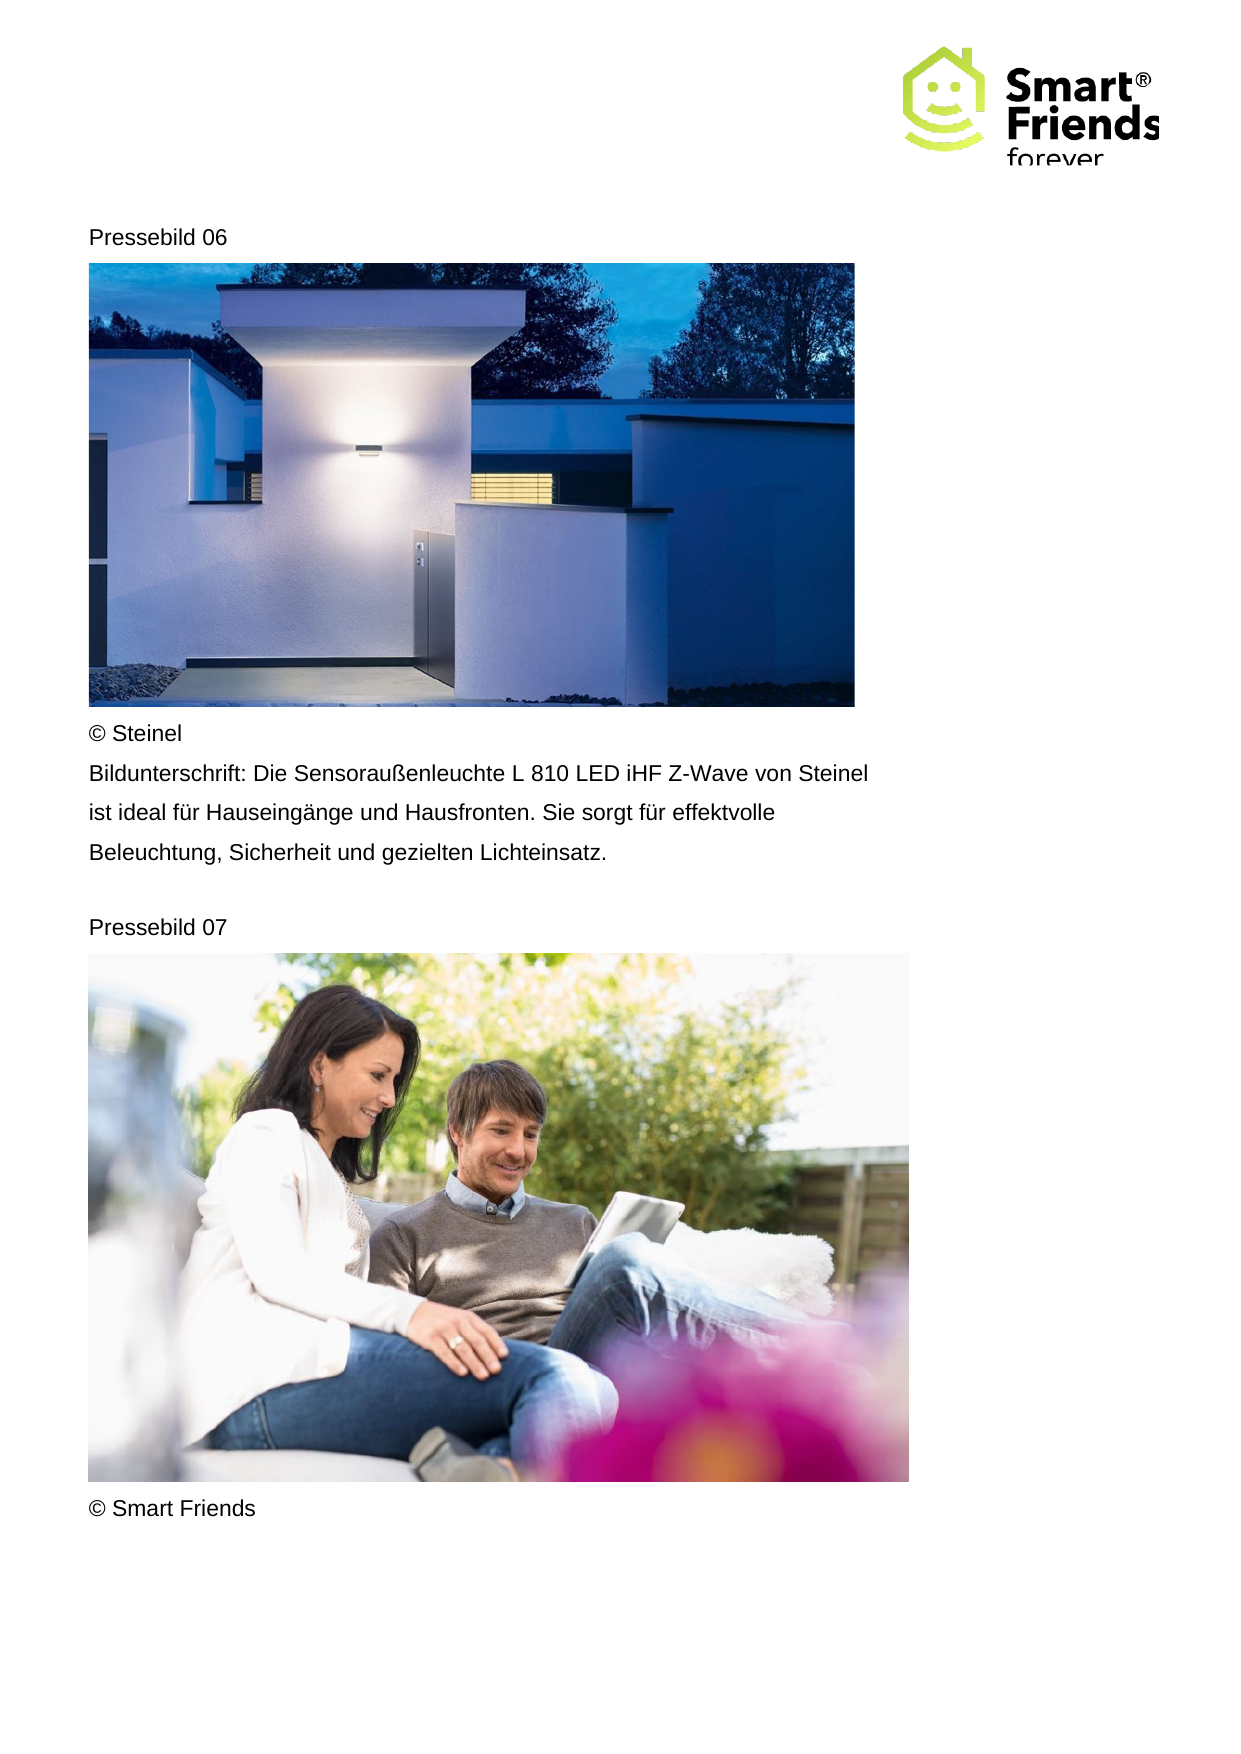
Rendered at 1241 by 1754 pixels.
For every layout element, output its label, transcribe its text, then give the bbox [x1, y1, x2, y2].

text © Steinel [89, 720, 886, 747]
text Pressebild 07 [89, 914, 886, 941]
picture [903, 46, 1159, 166]
text © Smart Friends [89, 1495, 886, 1522]
picture [88, 953, 909, 1482]
picture [88, 263, 855, 707]
text Bildunterschrift: Die Sensoraußenleuchte L 810 LED iHF Z-Wave von Steinel ist ideal für Hauseingänge und Hausfronten. Sie sorgt für effektvolle Beleuchtung, Sicherheit und gezielten Lichteinsatz. [89, 760, 886, 865]
text Pressebild 06 [89, 224, 886, 251]
